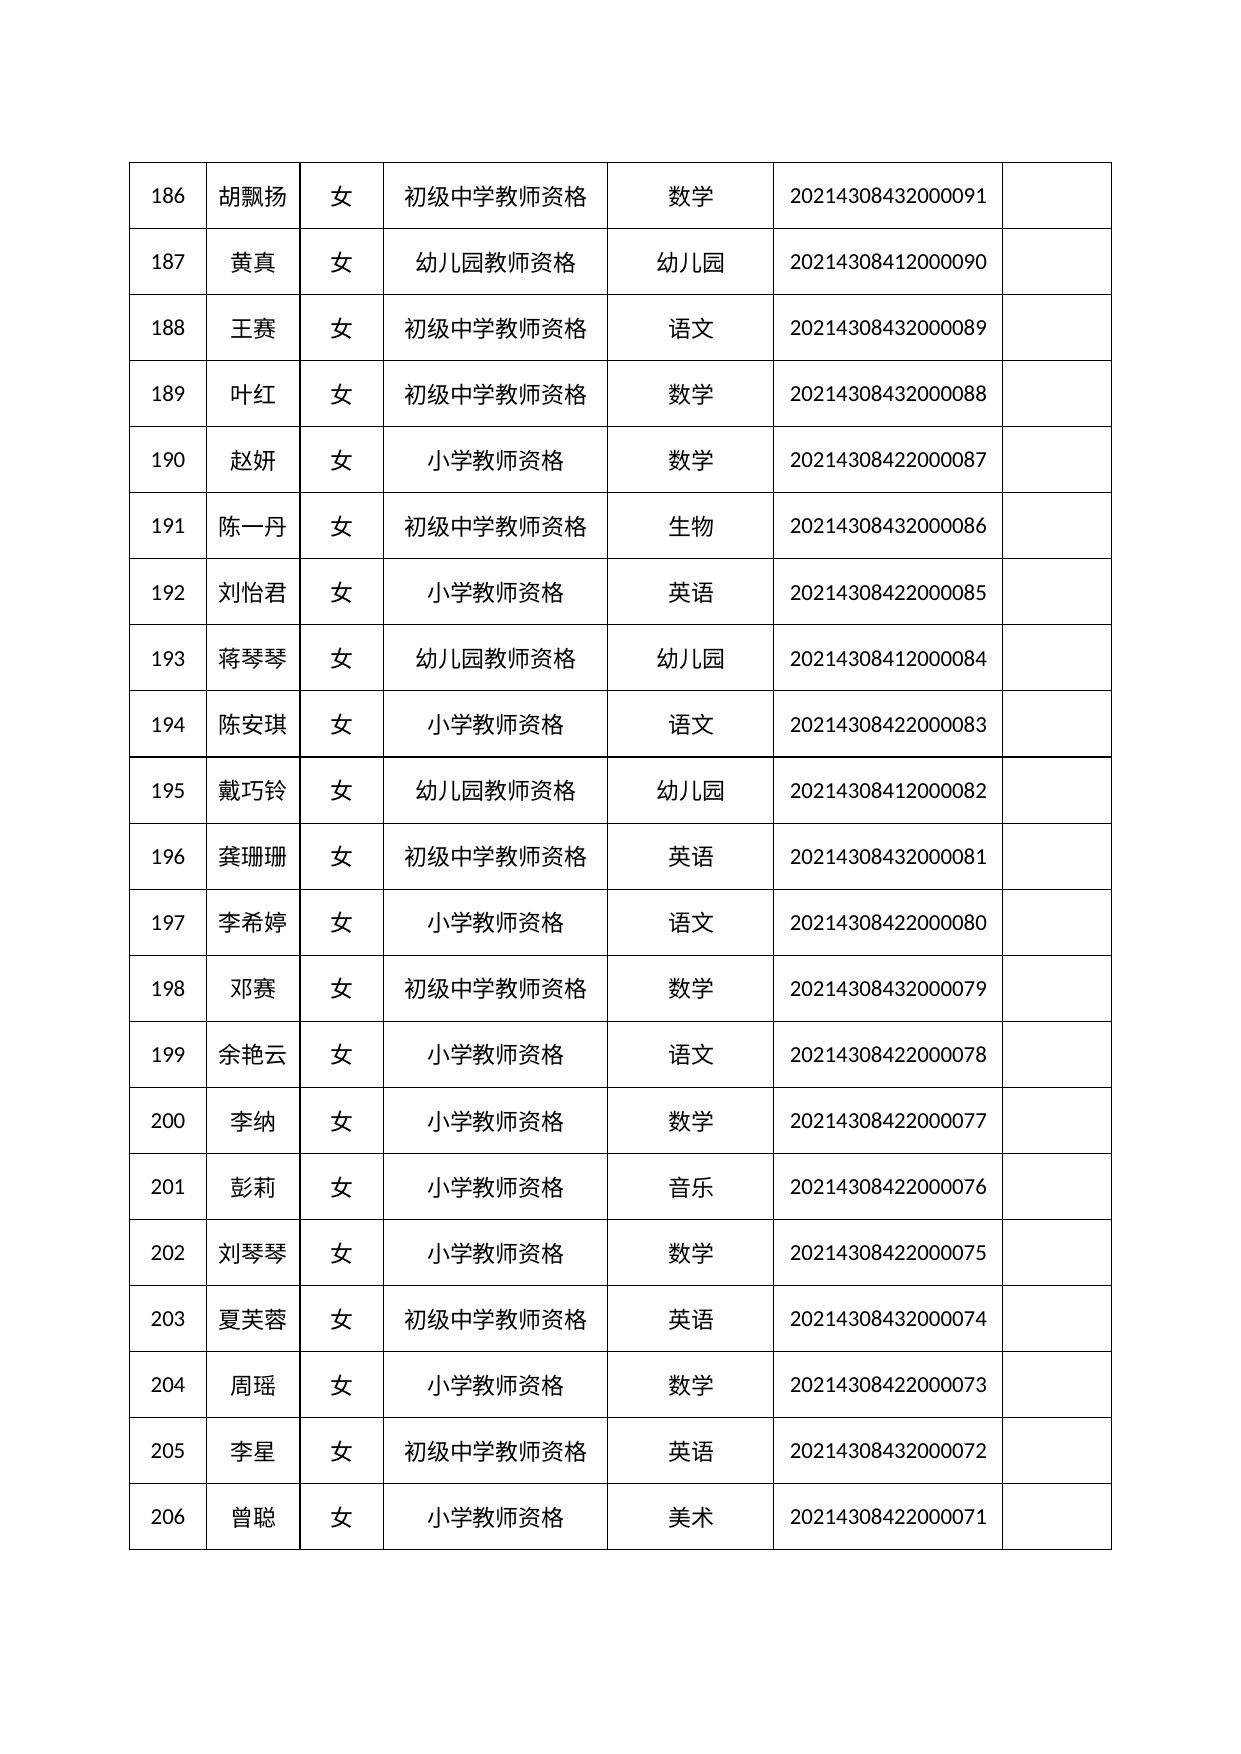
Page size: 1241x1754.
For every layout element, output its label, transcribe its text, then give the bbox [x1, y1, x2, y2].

table_cell 数学 [608, 427, 773, 492]
table_cell 196 [130, 824, 206, 888]
table_cell 女 [301, 1352, 383, 1417]
table_cell 女 [301, 229, 383, 294]
table_cell 胡飘扬 [207, 163, 299, 228]
table_cell 女 [301, 1154, 383, 1219]
table_cell [1003, 1484, 1111, 1549]
table_cell 语文 [608, 1022, 773, 1087]
table_cell 幼儿园 [608, 758, 773, 822]
table_cell 202 [130, 1220, 206, 1285]
table_cell 女 [301, 1022, 383, 1087]
table_cell 女 [301, 559, 383, 624]
table_cell 王赛 [207, 295, 299, 360]
table_cell 语文 [608, 295, 773, 360]
table_cell 刘琴琴 [207, 1220, 299, 1285]
table_cell 邓赛 [207, 956, 299, 1021]
table_cell 数学 [608, 1220, 773, 1285]
table_cell 193 [130, 625, 206, 690]
table_cell 初级中学教师资格 [384, 163, 607, 228]
table_cell 小学教师资格 [384, 1352, 607, 1417]
table_cell 女 [301, 295, 383, 360]
table_cell 周瑶 [207, 1352, 299, 1417]
table_cell 小学教师资格 [384, 1484, 607, 1549]
table_cell 女 [301, 691, 383, 756]
table_cell 生物 [608, 493, 773, 558]
table_cell 戴巧铃 [207, 758, 299, 822]
table_cell 女 [301, 824, 383, 888]
table_cell 小学教师资格 [384, 890, 607, 954]
table_cell 语文 [608, 691, 773, 756]
table_cell 英语 [608, 1286, 773, 1351]
table_cell 李纳 [207, 1088, 299, 1153]
table_cell 20214308432000091 [774, 163, 1002, 228]
table_cell 幼儿园 [608, 625, 773, 690]
table_cell 20214308422000071 [774, 1484, 1002, 1549]
table_cell 20214308432000089 [774, 295, 1002, 360]
table_cell 音乐 [608, 1154, 773, 1219]
table_cell 女 [301, 1484, 383, 1549]
table_cell 曾聪 [207, 1484, 299, 1549]
table_cell 数学 [608, 361, 773, 426]
table_cell 叶红 [207, 361, 299, 426]
table_cell 美术 [608, 1484, 773, 1549]
table_cell 初级中学教师资格 [384, 824, 607, 888]
table_cell [1003, 361, 1111, 426]
table_cell 20214308422000085 [774, 559, 1002, 624]
table_cell 20214308432000086 [774, 493, 1002, 558]
table_cell 20214308432000079 [774, 956, 1002, 1021]
table_cell 20214308432000081 [774, 824, 1002, 888]
table_cell 彭莉 [207, 1154, 299, 1219]
table_cell 20214308422000087 [774, 427, 1002, 492]
table_cell 英语 [608, 824, 773, 888]
table_cell 女 [301, 1088, 383, 1153]
table_cell 188 [130, 295, 206, 360]
table_cell 200 [130, 1088, 206, 1153]
table_cell 语文 [608, 890, 773, 954]
table_cell 幼儿园 [608, 229, 773, 294]
table_cell [1003, 956, 1111, 1021]
table_cell 小学教师资格 [384, 691, 607, 756]
table_cell [1003, 691, 1111, 756]
table_cell [1003, 163, 1111, 228]
table_cell 初级中学教师资格 [384, 956, 607, 1021]
table_cell 190 [130, 427, 206, 492]
table_cell 数学 [608, 1352, 773, 1417]
table_cell 幼儿园教师资格 [384, 229, 607, 294]
table_cell 197 [130, 890, 206, 954]
table_cell 幼儿园教师资格 [384, 625, 607, 690]
table_cell 女 [301, 625, 383, 690]
table_cell 初级中学教师资格 [384, 295, 607, 360]
table_cell 初级中学教师资格 [384, 1286, 607, 1351]
table_cell 20214308422000075 [774, 1220, 1002, 1285]
table_cell 20214308422000077 [774, 1088, 1002, 1153]
table_cell 199 [130, 1022, 206, 1087]
table_cell 女 [301, 956, 383, 1021]
table_cell 20214308432000088 [774, 361, 1002, 426]
table_cell 初级中学教师资格 [384, 361, 607, 426]
table_cell [1003, 1022, 1111, 1087]
table_cell 夏芙蓉 [207, 1286, 299, 1351]
table_cell [1003, 1088, 1111, 1153]
table_cell 小学教师资格 [384, 1022, 607, 1087]
table_cell 小学教师资格 [384, 1220, 607, 1285]
table_cell [1003, 625, 1111, 690]
table_cell [1003, 1418, 1111, 1483]
table_cell 小学教师资格 [384, 1154, 607, 1219]
table_cell 20214308432000074 [774, 1286, 1002, 1351]
table_cell 女 [301, 163, 383, 228]
table_cell [1003, 1220, 1111, 1285]
table_cell 刘怡君 [207, 559, 299, 624]
table_cell 女 [301, 361, 383, 426]
table_cell 203 [130, 1286, 206, 1351]
table_cell 20214308422000076 [774, 1154, 1002, 1219]
table_cell [1003, 493, 1111, 558]
table_cell [1003, 229, 1111, 294]
table_cell 初级中学教师资格 [384, 493, 607, 558]
table_cell 女 [301, 1220, 383, 1285]
table_cell 李星 [207, 1418, 299, 1483]
table_cell 女 [301, 1286, 383, 1351]
table_cell 20214308422000080 [774, 890, 1002, 954]
table_cell [1003, 1286, 1111, 1351]
table_cell 201 [130, 1154, 206, 1219]
table_cell 蒋琴琴 [207, 625, 299, 690]
table_cell 187 [130, 229, 206, 294]
table_cell 女 [301, 890, 383, 954]
table_cell 李希婷 [207, 890, 299, 954]
table_cell 195 [130, 758, 206, 822]
table_cell 英语 [608, 559, 773, 624]
table_cell 小学教师资格 [384, 1088, 607, 1153]
table_cell 20214308422000083 [774, 691, 1002, 756]
table_cell 小学教师资格 [384, 427, 607, 492]
table_cell [1003, 1352, 1111, 1417]
table_cell 20214308432000072 [774, 1418, 1002, 1483]
table_cell 黄真 [207, 229, 299, 294]
table_cell 余艳云 [207, 1022, 299, 1087]
table_cell 20214308422000078 [774, 1022, 1002, 1087]
table_cell 英语 [608, 1418, 773, 1483]
table_cell 205 [130, 1418, 206, 1483]
table_cell 198 [130, 956, 206, 1021]
table_cell 数学 [608, 163, 773, 228]
table_cell 192 [130, 559, 206, 624]
table_cell 206 [130, 1484, 206, 1549]
table_cell 数学 [608, 1088, 773, 1153]
table_cell 186 [130, 163, 206, 228]
table_cell 小学教师资格 [384, 559, 607, 624]
table_cell [1003, 890, 1111, 954]
table_cell 女 [301, 1418, 383, 1483]
table_cell 陈安琪 [207, 691, 299, 756]
table_cell 20214308412000090 [774, 229, 1002, 294]
table_cell 189 [130, 361, 206, 426]
table_cell 20214308422000073 [774, 1352, 1002, 1417]
table_cell 初级中学教师资格 [384, 1418, 607, 1483]
table_cell [1003, 1154, 1111, 1219]
table_cell 女 [301, 758, 383, 822]
table_cell [1003, 427, 1111, 492]
table_cell 幼儿园教师资格 [384, 758, 607, 822]
table_cell 数学 [608, 956, 773, 1021]
table_cell [1003, 295, 1111, 360]
table_cell 191 [130, 493, 206, 558]
table_cell 女 [301, 493, 383, 558]
table_cell 204 [130, 1352, 206, 1417]
table_cell [1003, 824, 1111, 888]
table_cell [1003, 758, 1111, 822]
table_cell 赵妍 [207, 427, 299, 492]
table_cell [1003, 559, 1111, 624]
table_cell 女 [301, 427, 383, 492]
table_cell 20214308412000084 [774, 625, 1002, 690]
table_cell 194 [130, 691, 206, 756]
table_cell 龚珊珊 [207, 824, 299, 888]
table_cell 20214308412000082 [774, 758, 1002, 822]
table_cell 陈一丹 [207, 493, 299, 558]
